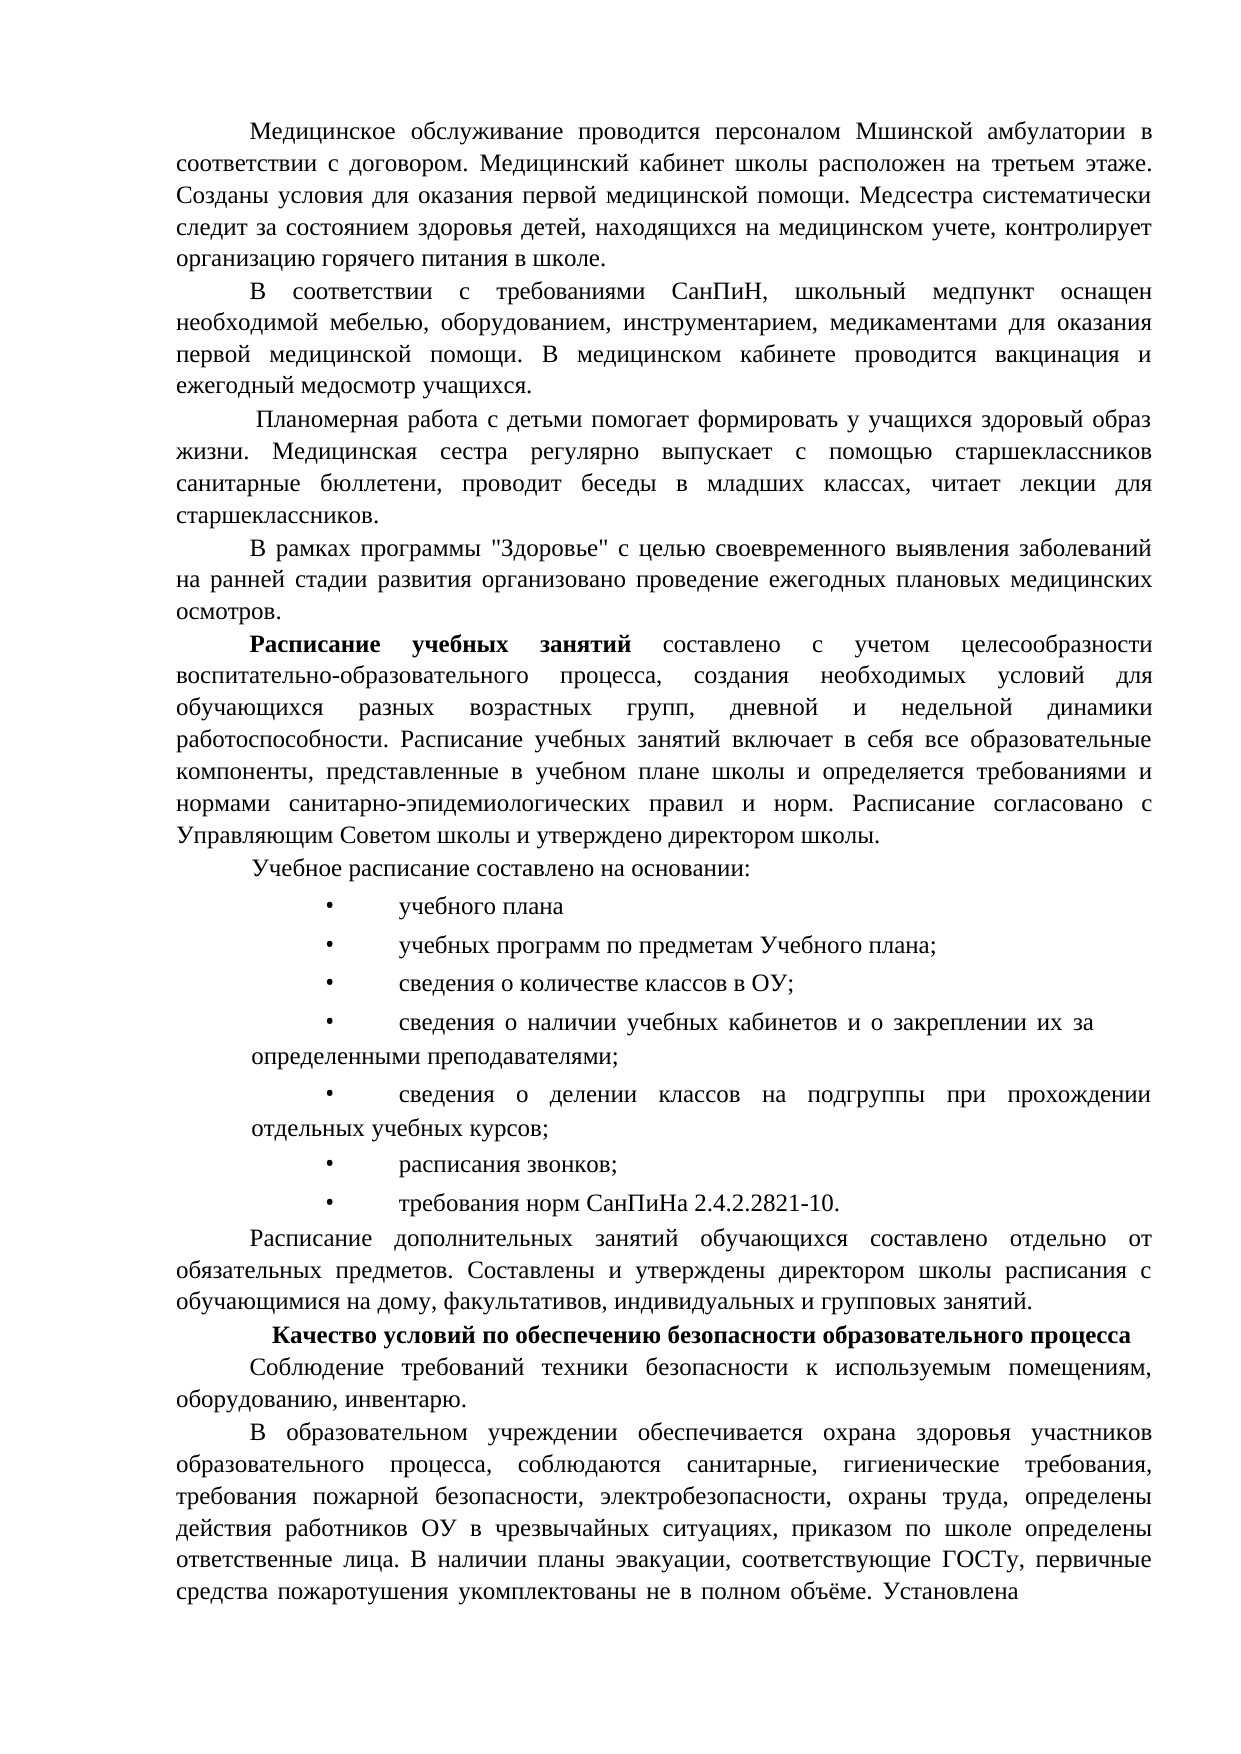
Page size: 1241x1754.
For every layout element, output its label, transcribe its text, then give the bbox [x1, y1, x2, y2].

text В соответствии с требованиями СанПиН, школьный медпункт оснащен необходимой мебелью, оборудованием, инструментарием, медикаментами для оказания первой медицинской помощи. В медицинском кабинете проводится вакцинация и ежегодный медосмотр учащихся. [176, 276, 1152, 399]
text Расписание дополнительных занятий обучающихся составлено отдельно от обязательных предметов. Составлены и утверждены директором школы расписания с обучающимися на дому, факультативов, индивидуальных и групповых занятий. [176, 1223, 1152, 1315]
list учебных программ по предметам Учебного плана; [325, 926, 1201, 961]
text Планомерная работа с детьми помогает формировать у учащихся здоровый образ жизни. Медицинская сестра регулярно выпускает с помощью старшеклассников санитарные бюллетени, проводит беседы в младших классах, читает лекции для старшеклассников. [176, 404, 1152, 528]
list сведения о количестве классов в ОУ; [325, 965, 1201, 999]
list расписания звонков; [325, 1146, 1201, 1180]
list сведения о делении классов на подгруппы при прохождении отдельных учебных курсов; [251, 1076, 1152, 1142]
list требования норм СанПиНа 2.4.2.2821-10. [325, 1184, 1201, 1218]
text В образовательном учреждении обеспечивается охрана здоровья участников образовательного процесса, соблюдаются санитарные, гигиенические требования, требования пожарной безопасности, электробезопасности, охраны труда, определены действия работников ОУ в чрезвычайных ситуациях, приказом по школе определены ответственные лица. В наличии планы эвакуации, соответствующие ГОСТу, первичные средства пожаротушения укомплектованы не в полном объёме. Установлена [176, 1417, 1152, 1605]
list учебного плана [325, 888, 1201, 922]
text Учебное расписание составлено на основании: [251, 853, 1201, 881]
text Расписание учебных занятий составлено с учетом целесообразности воспитательно-образовательного процесса, создания необходимых условий для обучающихся разных возрастных групп, дневной и недельной динамики работоспособности. Расписание учебных занятий включает в себя все образовательные компоненты, представленные в учебном плане школы и определяется требованиями и нормами санитарно-эпидемиологических правил и норм. Расписание согласовано с Управляющим Советом школы и утверждено директором школы. [176, 629, 1152, 849]
text В рамках программы "Здоровье" с целью своевременного выявления заболеваний на ранней стадии развития организовано проведение ежегодных плановых медицинских осмотров. [176, 533, 1152, 624]
text Медицинское обслуживание проводится персоналом Мшинской амбулатории в соответствии с договором. Медицинский кабинет школы расположен на третьем этаже. Созданы условия для оказания первой медицинской помощи. Медсестра систематически следит за состоянием здоровья детей, находящихся на медицинском учете, контролирует организацию горячего питания в школе. [176, 116, 1152, 272]
text Соблюдение требований техники безопасности к используемым помещениям, оборудованию, инвентарю. [176, 1352, 1152, 1412]
list сведения о наличии учебных кабинетов и о закреплении их за определенными преподавателями; [251, 1003, 1152, 1069]
subtitle Качество условий по обеспечению безопасности образовательного процесса [272, 1320, 1201, 1349]
